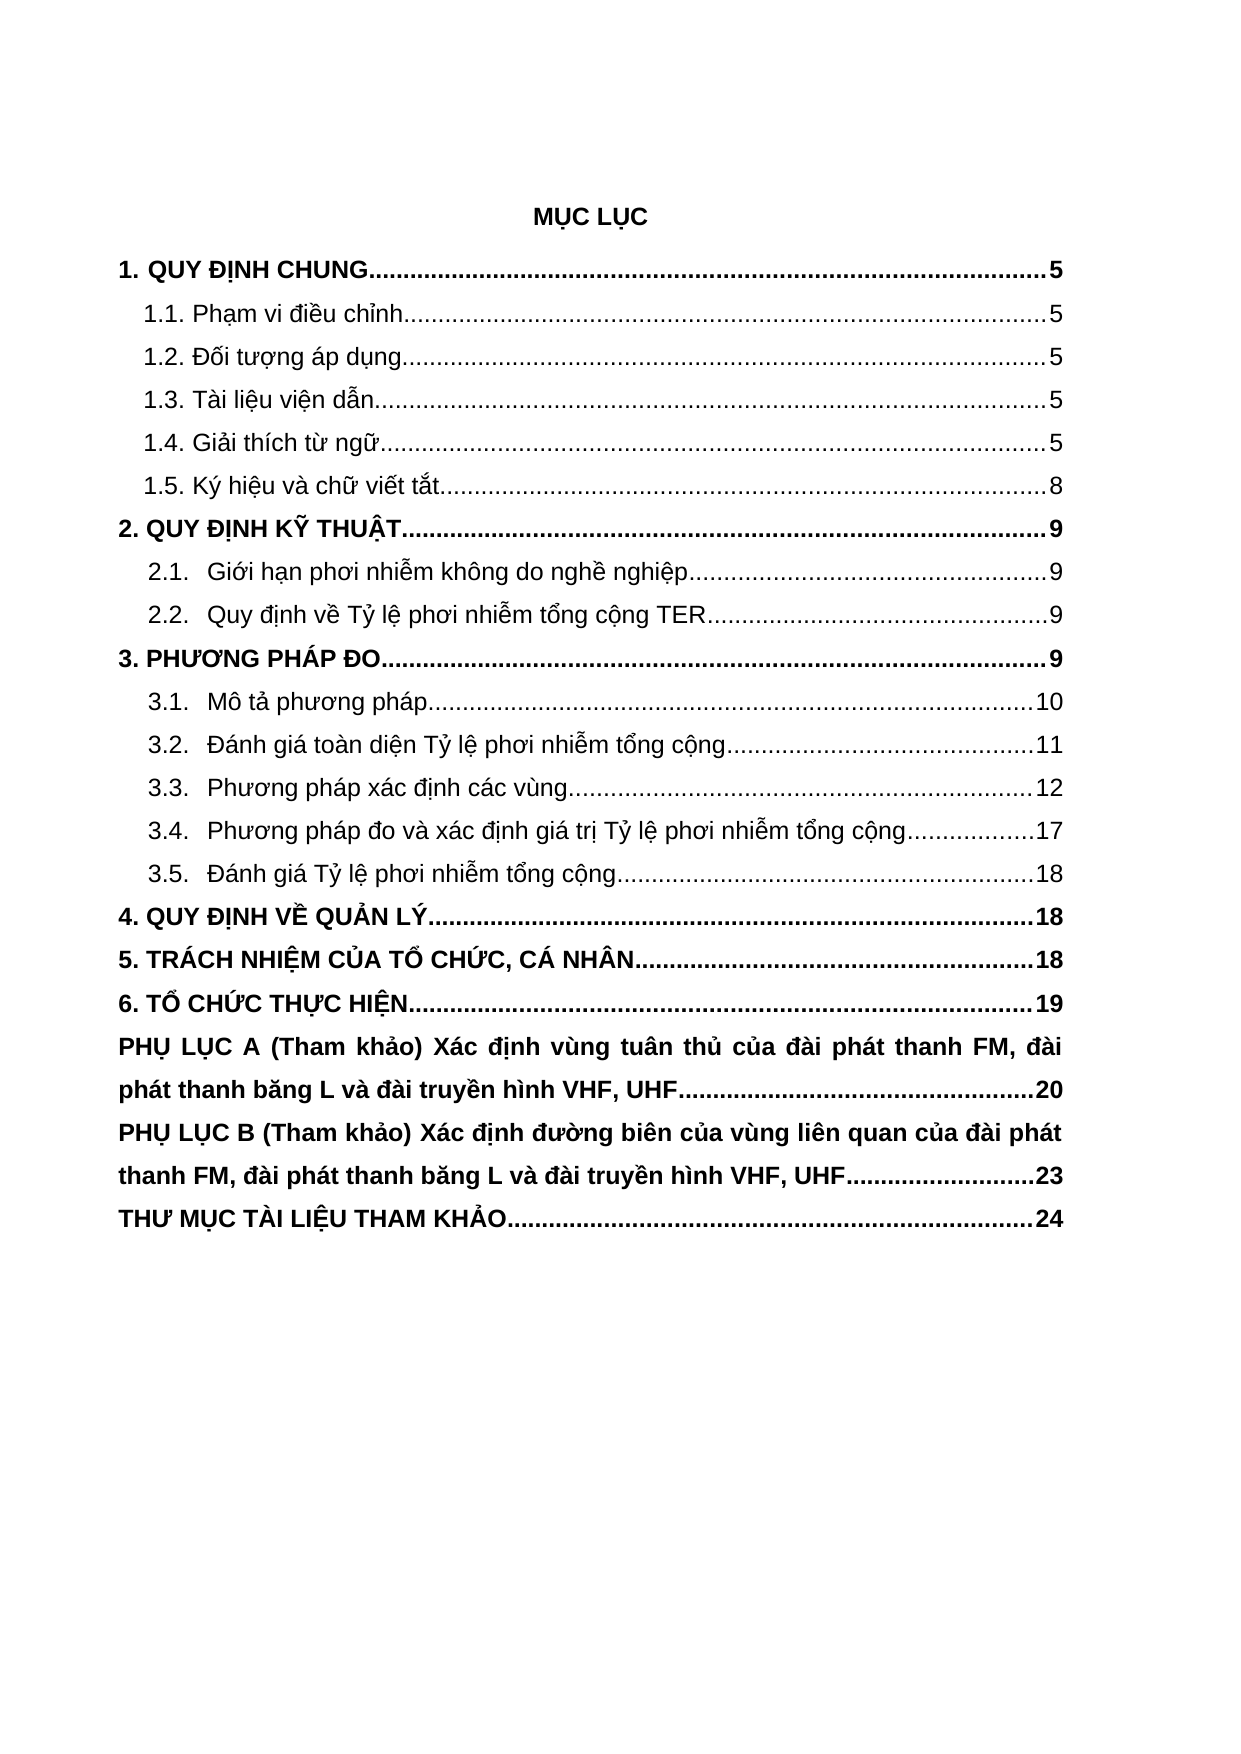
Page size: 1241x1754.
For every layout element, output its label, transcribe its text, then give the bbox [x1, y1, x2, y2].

text 3. PHƯƠNG PHÁP ĐO 9 [118, 643, 1063, 672]
text PHỤ LỤC B (Tham khảo) Xác định đường biên của vùng liên quan của đài phát thanh FM, đài phát thanh băng L và đài truyền hình VHF, UHF 23 [118, 1118, 1063, 1190]
text 2.1. Giới hạn phơi nhiễm không do nghề nghiệp 9 [148, 557, 1063, 586]
text 1. QUY ĐỊNH CHUNG 5 [118, 255, 1063, 284]
text 1.3. Tài liệu viện dẫn 5 [143, 385, 1063, 413]
text 2.2. Quy định về Tỷ lệ phơi nhiễm tổng cộng TER 9 [148, 600, 1063, 629]
text 3.4. Phương pháp đo và xác định giá trị Tỷ lệ phơi nhiễm tổng cộng 17 [148, 816, 1063, 845]
text THƯ MỤC TÀI LIỆU THAM KHẢO 24 [118, 1204, 1063, 1233]
text 2. QUY ĐỊNH KỸ THUẬT 9 [118, 514, 1063, 543]
text 1.5. Ký hiệu và chữ viết tắt 8 [143, 471, 1063, 500]
text 3.1. Mô tả phương pháp 10 [148, 687, 1063, 715]
text 3.3. Phương pháp xác định các vùng 12 [148, 773, 1063, 802]
text 1.2. Đối tượng áp dụng 5 [143, 342, 1063, 370]
text 1.1. Phạm vi điều chỉnh 5 [143, 298, 1063, 327]
text 3.5. Đánh giá Tỷ lệ phơi nhiễm tổng cộng 18 [148, 859, 1063, 888]
text 6. TỔ CHỨC THỰC HIỆN 19 [118, 988, 1063, 1017]
text PHỤ LỤC A (Tham khảo) Xác định vùng tuân thủ của đài phát thanh FM, đài phát thanh băng L và đài truyền hình VHF, UHF 20 [118, 1032, 1063, 1103]
text 4. QUY ĐỊNH VỀ QUẢN LÝ 18 [118, 902, 1063, 931]
text 1.4. Giải thích từ ngữ 5 [143, 428, 1063, 457]
text 3.2. Đánh giá toàn diện Tỷ lệ phơi nhiễm tổng cộng 11 [148, 730, 1063, 758]
text 5. TRÁCH NHIỆM CỦA TỔ CHỨC, CÁ NHÂN 18 [118, 945, 1063, 974]
text MỤC LỤC [118, 202, 1063, 230]
